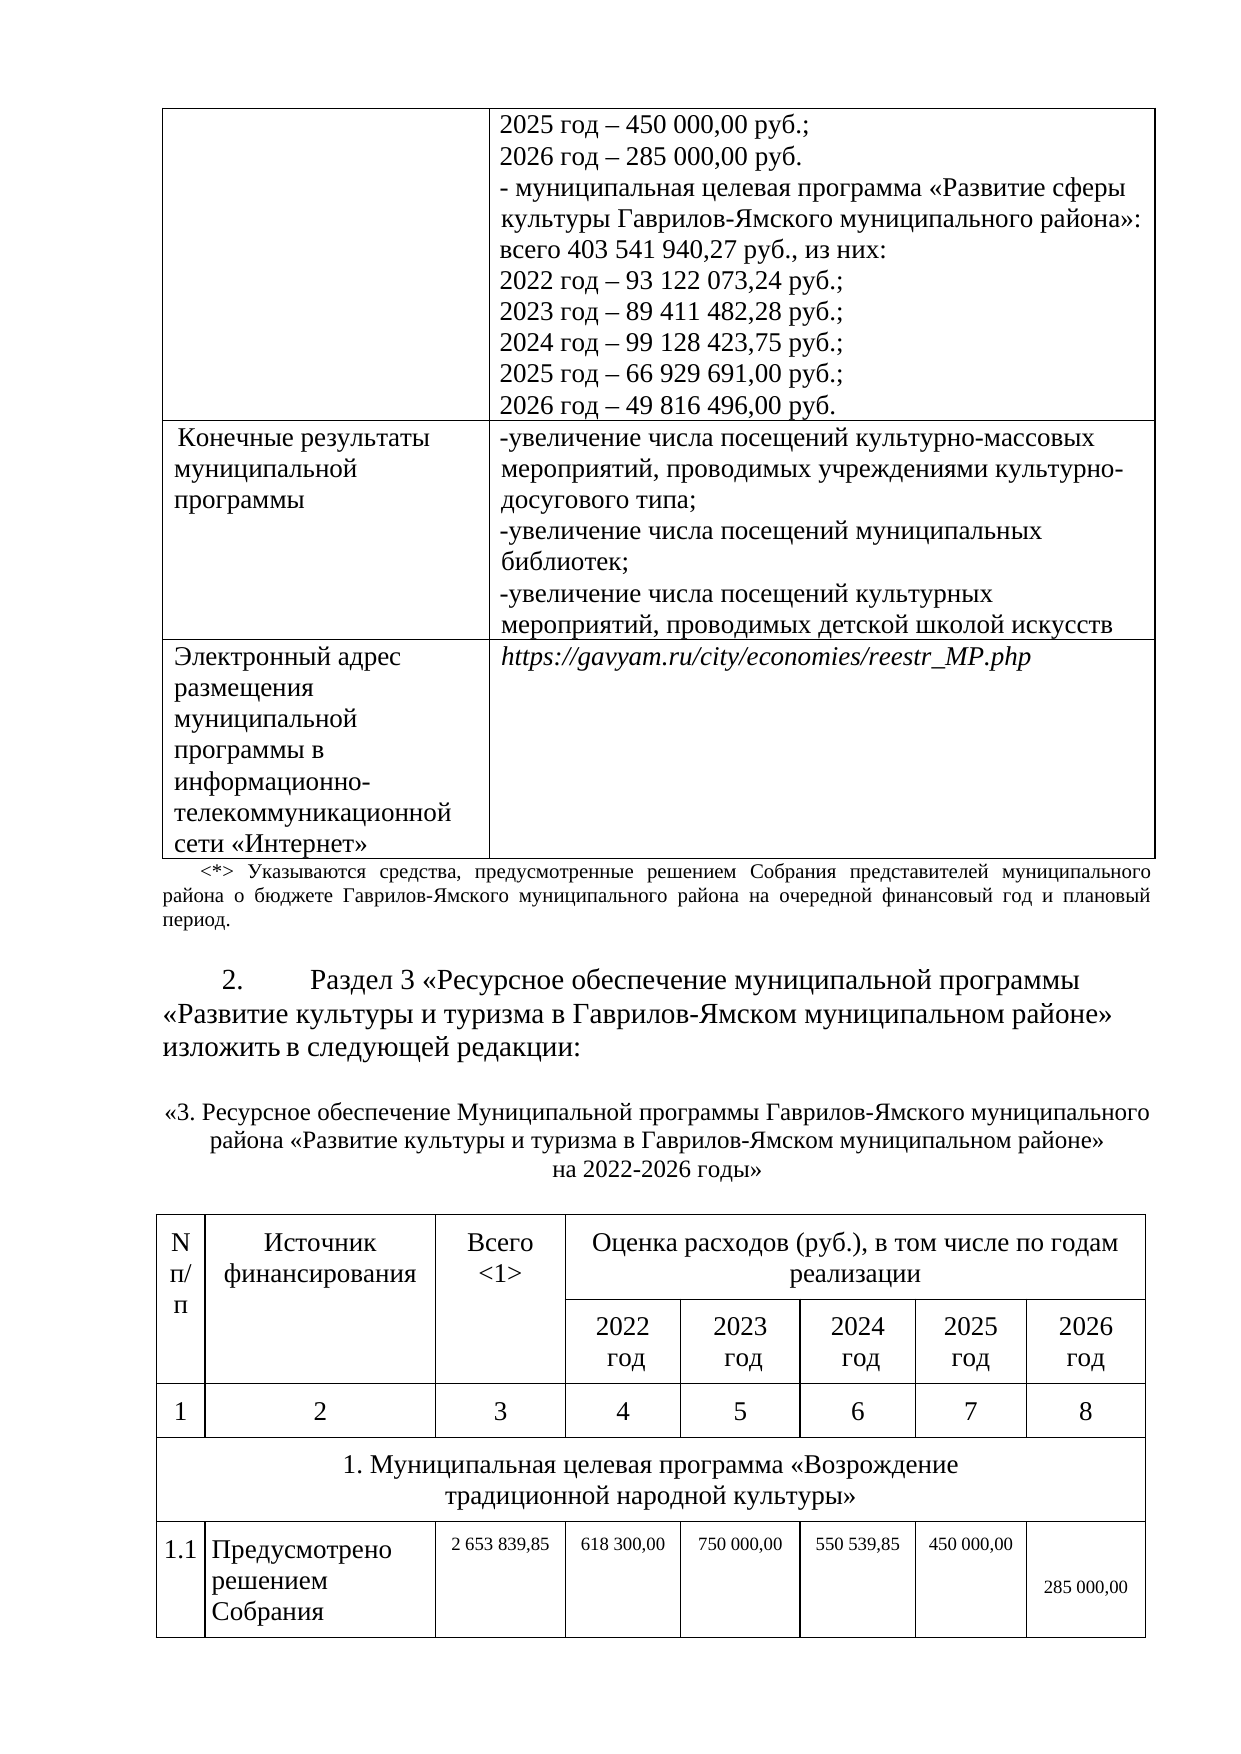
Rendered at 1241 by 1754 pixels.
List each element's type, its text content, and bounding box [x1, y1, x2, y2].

table_cell 3 [436, 1384, 565, 1437]
table_header Источник финансирования [206, 1215, 435, 1383]
table_cell 285 000,00 [1027, 1522, 1145, 1637]
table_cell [206, 1522, 435, 1637]
table_cell 5 [681, 1384, 799, 1437]
table_header Всего <1> [436, 1215, 565, 1383]
list <*> Указываются средства, предусмотренные решением Собрания представителей муниципального района о бюджете Гаврилов-Ямского муниципального района на очередной финансовый год и плановый период. [162, 859, 1152, 931]
table_cell 2022 год [566, 1300, 680, 1383]
table_cell 2 653 839,85 [436, 1522, 565, 1637]
table_header N п/п [157, 1215, 204, 1383]
list Раздел 3 «Ресурсное обеспечение муниципальной программы «Развитие культуры и туризма в Гаврилов-Ямском муниципальном районе» изложить в следующей редакции: [162, 962, 1152, 1063]
text на 2022-2026 годы» [162, 1154, 1152, 1183]
table_cell 1 [157, 1384, 204, 1437]
table_cell 7 [916, 1384, 1026, 1437]
table_cell Конечные результаты муниципальной программы [163, 421, 489, 639]
table_cell https://gavyam.ru/city/economies/reestr_MP.php [490, 640, 1154, 858]
table_cell 2023 год [681, 1300, 799, 1383]
table_cell Электронный адрес размещения муниципальной программы в информационно-телекоммуникационной сети «Интернет» [163, 640, 489, 858]
table_cell 4 [566, 1384, 680, 1437]
table_cell 2026 год [1027, 1300, 1145, 1383]
table_cell 6 [801, 1384, 915, 1437]
table_cell 1. Муниципальная целевая программа «Возрождение традиционной народной культуры» [157, 1438, 1145, 1521]
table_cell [490, 109, 1154, 420]
table_cell 2024 год [801, 1300, 915, 1383]
table_cell 2025 год [916, 1300, 1026, 1383]
table_header Оценка расходов (руб.), в том числе по годам реализации [566, 1215, 1145, 1298]
table_cell 450 000,00 [916, 1522, 1026, 1637]
text «3. Ресурсное обеспечение Муниципальной программы Гаврилов-Ямского муниципального района «Развитие культуры и туризма в Гаврилов-Ямском муниципальном районе» [162, 1097, 1152, 1154]
table_cell 550 539,85 [801, 1522, 915, 1637]
table_cell 1.1 [157, 1522, 204, 1637]
table_cell 618 300,00 [566, 1522, 680, 1637]
table_cell 2 [206, 1384, 435, 1437]
table_cell 8 [1027, 1384, 1145, 1437]
table_cell -увеличение числа посещений культурно-массовых мероприятий, проводимых учреждениями культурно-досугового типа; -увеличение числа посещений муниципальных библиотек; -увеличение числа посещений культурных мероприятий, проводимых детской школой искусств [490, 421, 1154, 639]
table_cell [163, 109, 489, 420]
table_cell 750 000,00 [681, 1522, 799, 1637]
